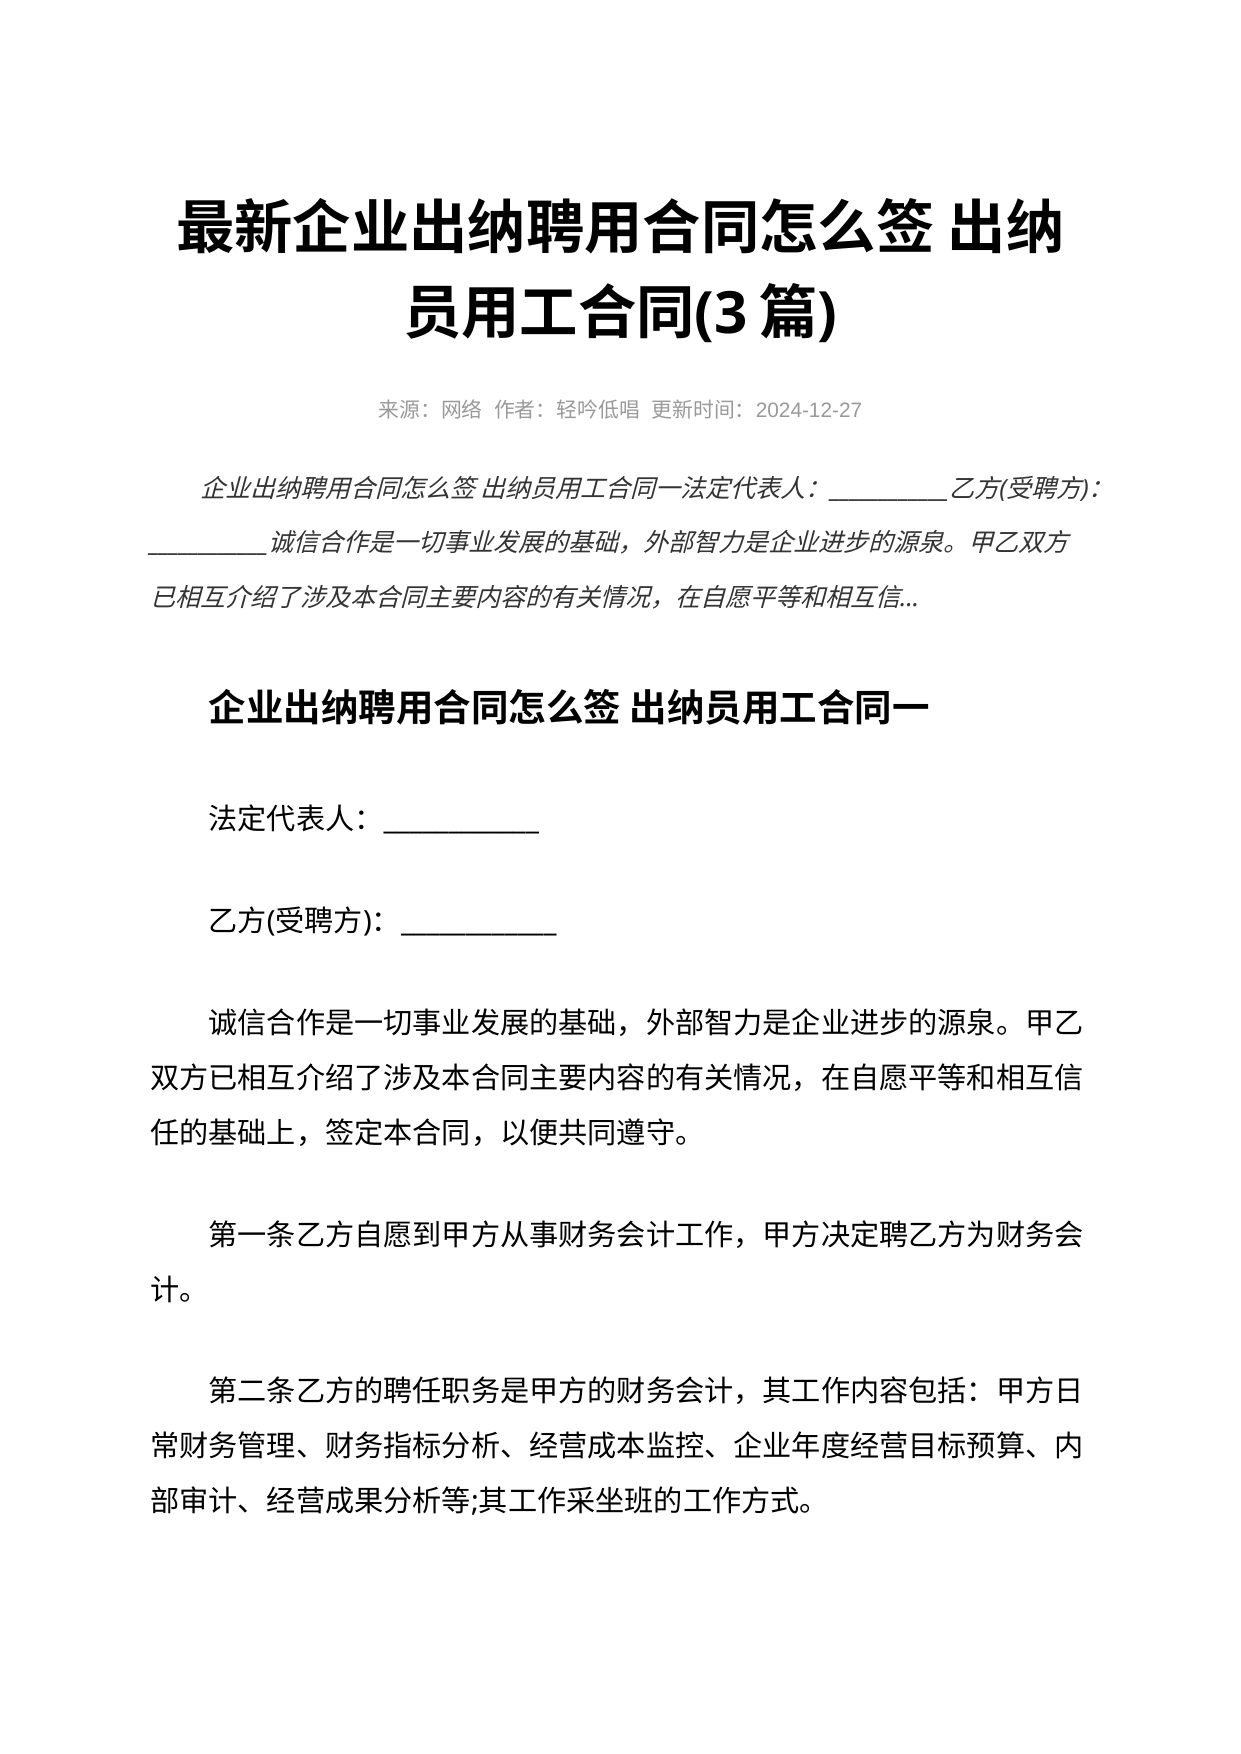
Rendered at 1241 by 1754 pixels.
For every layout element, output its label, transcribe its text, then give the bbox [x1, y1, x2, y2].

text 企业出纳聘用合同怎么签 出纳员用工合同一法定代表人：____________乙方(受聘方)：____________诚信合作是一切事业发展的基础，外部智力是企业进步的源泉。甲乙双方已相互介绍了涉及本合同主要内容的有关情况，在自愿平等和相互信... [150, 468, 1090, 613]
subtitle 最新企业出纳聘用合同怎么签 出纳员用工合同(3篇) [150, 181, 1090, 351]
text 第二条乙方的聘任职务是甲方的财务会计，其工作内容包括：甲方日常财务管理、财务指标分析、经营成本监控、企业年度经营目标预算、内部审计、经营成果分析等;其工作采坐班的工作方式。 [150, 1368, 1090, 1520]
text 乙方(受聘方)：____________ [150, 898, 1090, 940]
text 法定代表人：____________ [150, 796, 1090, 838]
text 来源：网络 作者：轻吟低唱 更新时间：2024-12-27 [150, 397, 1090, 421]
text 诚信合作是一切事业发展的基础，外部智力是企业进步的源泉。甲乙双方已相互介绍了涉及本合同主要内容的有关情况，在自愿平等和相互信任的基础上，签定本合同，以便共同遵守。 [150, 999, 1090, 1152]
text 企业出纳聘用合同怎么签 出纳员用工合同一 [150, 678, 1090, 732]
text 第一条乙方自愿到甲方从事财务会计工作，甲方决定聘乙方为财务会计。 [150, 1211, 1090, 1308]
